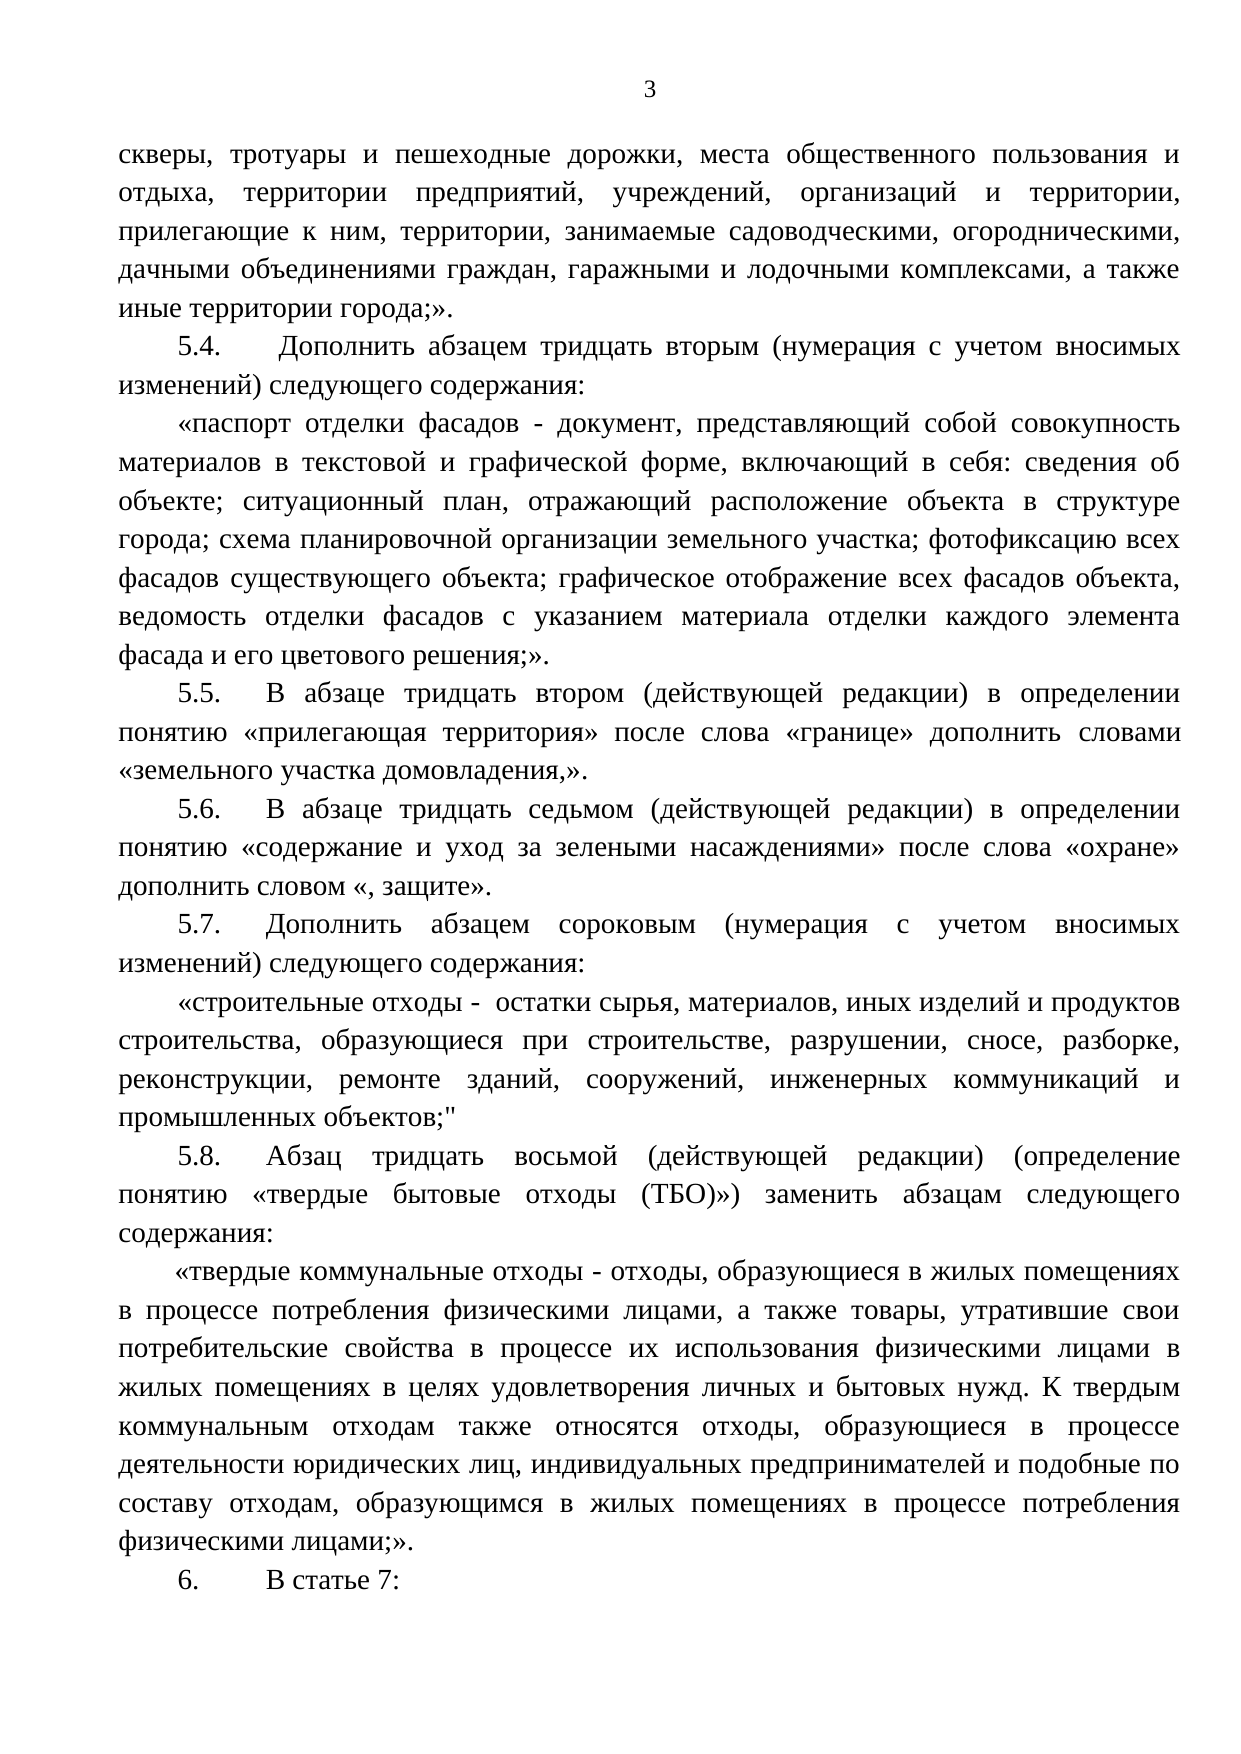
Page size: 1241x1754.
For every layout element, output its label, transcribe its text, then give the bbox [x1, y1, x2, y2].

list Абзац тридцать восьмой (действующей редакции) (определение понятию «твердые бытовые отходы (ТБО)») заменить абзацам следующего содержания: [118, 1138, 1181, 1248]
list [118, 136, 1181, 323]
list В абзаце тридцать втором (действующей редакции) в определении понятию «прилегающая территория» после слова «границе» дополнить словами «земельного участка домовладения,». [118, 675, 1181, 786]
list Дополнить абзацем тридцать вторым (нумерация с учетом вносимых изменений) следующего содержания: [118, 328, 1181, 401]
list Дополнить абзацем сороковым (нумерация с учетом вносимых изменений) следующего содержания: [118, 907, 1181, 979]
list В абзаце тридцать седьмом (действующей редакции) в определении понятию «содержание и уход за зелеными насаждениями» после слова «охране» дополнить словом «, защите». [118, 791, 1181, 902]
list В статье 7: [118, 1562, 1181, 1595]
text «паспорт отделки фасадов - документ, представляющий собой совокупность материалов в текстовой и графической форме, включающий в себя: сведения об объекте; ситуационный план, отражающий расположение объекта в структуре города; схема планировочной организации земельного участка; фотофиксацию всех фасадов существующего объекта; графическое отображение всех фасадов объекта, ведомость отделки фасадов с указанием материала отделки каждого элемента фасада и его цветового решения;». [118, 406, 1181, 670]
text «строительные отходы - остатки сырья, материалов, иных изделий и продуктов строительства, образующиеся при строительстве, разрушении, сносе, разборке, реконструкции, ремонте зданий, сооружений, инженерных коммуникаций и промышленных объектов;" [118, 984, 1181, 1133]
text «твердые коммунальные отходы - отходы, образующиеся в жилых помещениях в процессе потребления физическими лицами, а также товары, утратившие свои потребительские свойства в процессе их использования физическими лицами в жилых помещениях в целях удовлетворения личных и бытовых нужд. К твердым коммунальным отходам также относятся отходы, образующиеся в процессе деятельности юридических лиц, индивидуальных предпринимателей и подобные по составу отходам, образующимся в жилых помещениях в процессе потребления физическими лицами;». [118, 1253, 1181, 1557]
